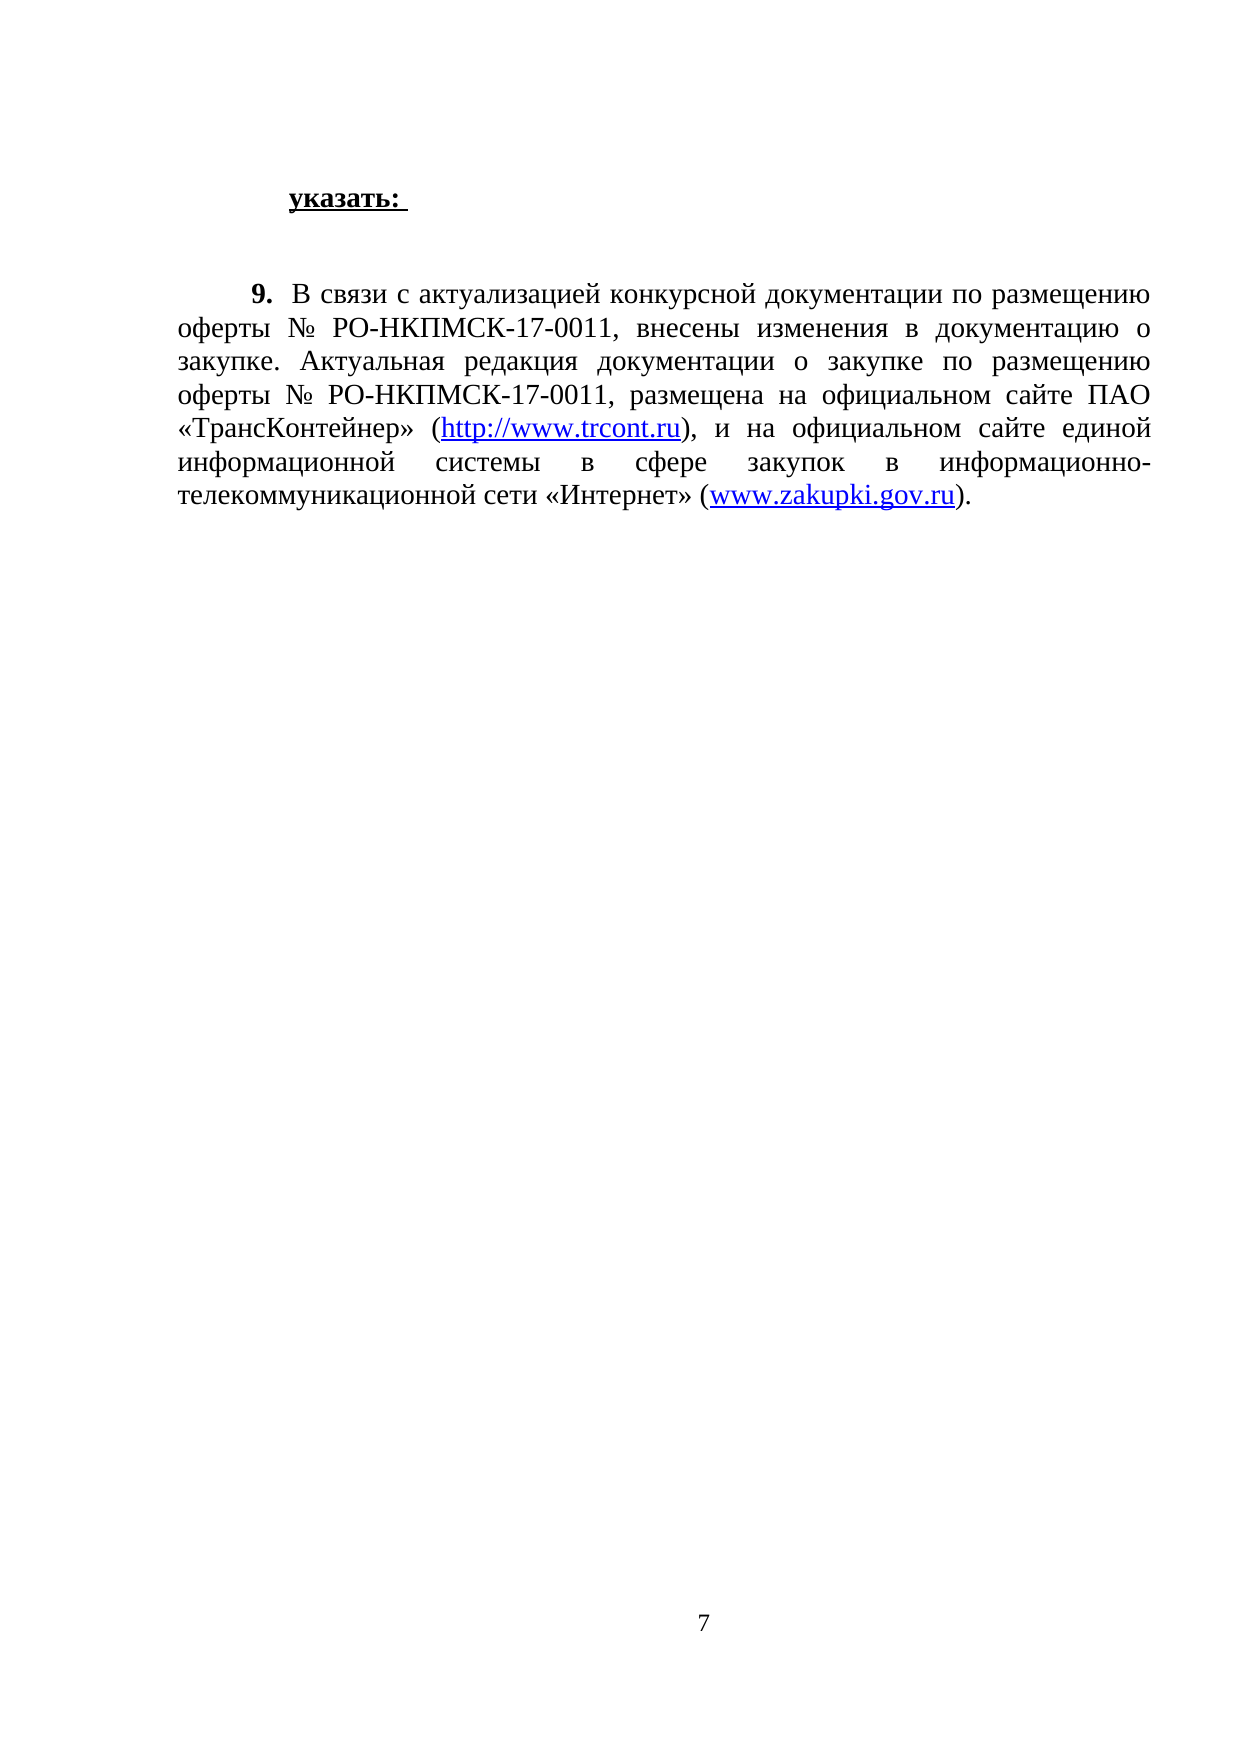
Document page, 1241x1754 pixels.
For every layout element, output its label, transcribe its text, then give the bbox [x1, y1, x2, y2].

text 9. В связи с актуализацией конкурсной документации по размещению оферты № РО-НКПМСК-17-0011, внесены изменения в документацию о закупке. Актуальная редакция документации о закупке по размещению оферты № РО-НКПМСК-17-0011, размещена на официальном сайте ПАО «ТрансКонтейнер» (http://www.trcont.ru), и на официальном сайте единой информационной системы в сфере закупок в информационно-телекоммуникационной сети «Интернет» (www.zakupki.gov.ru). [177, 276, 1152, 511]
list указать: [288, 180, 1152, 214]
